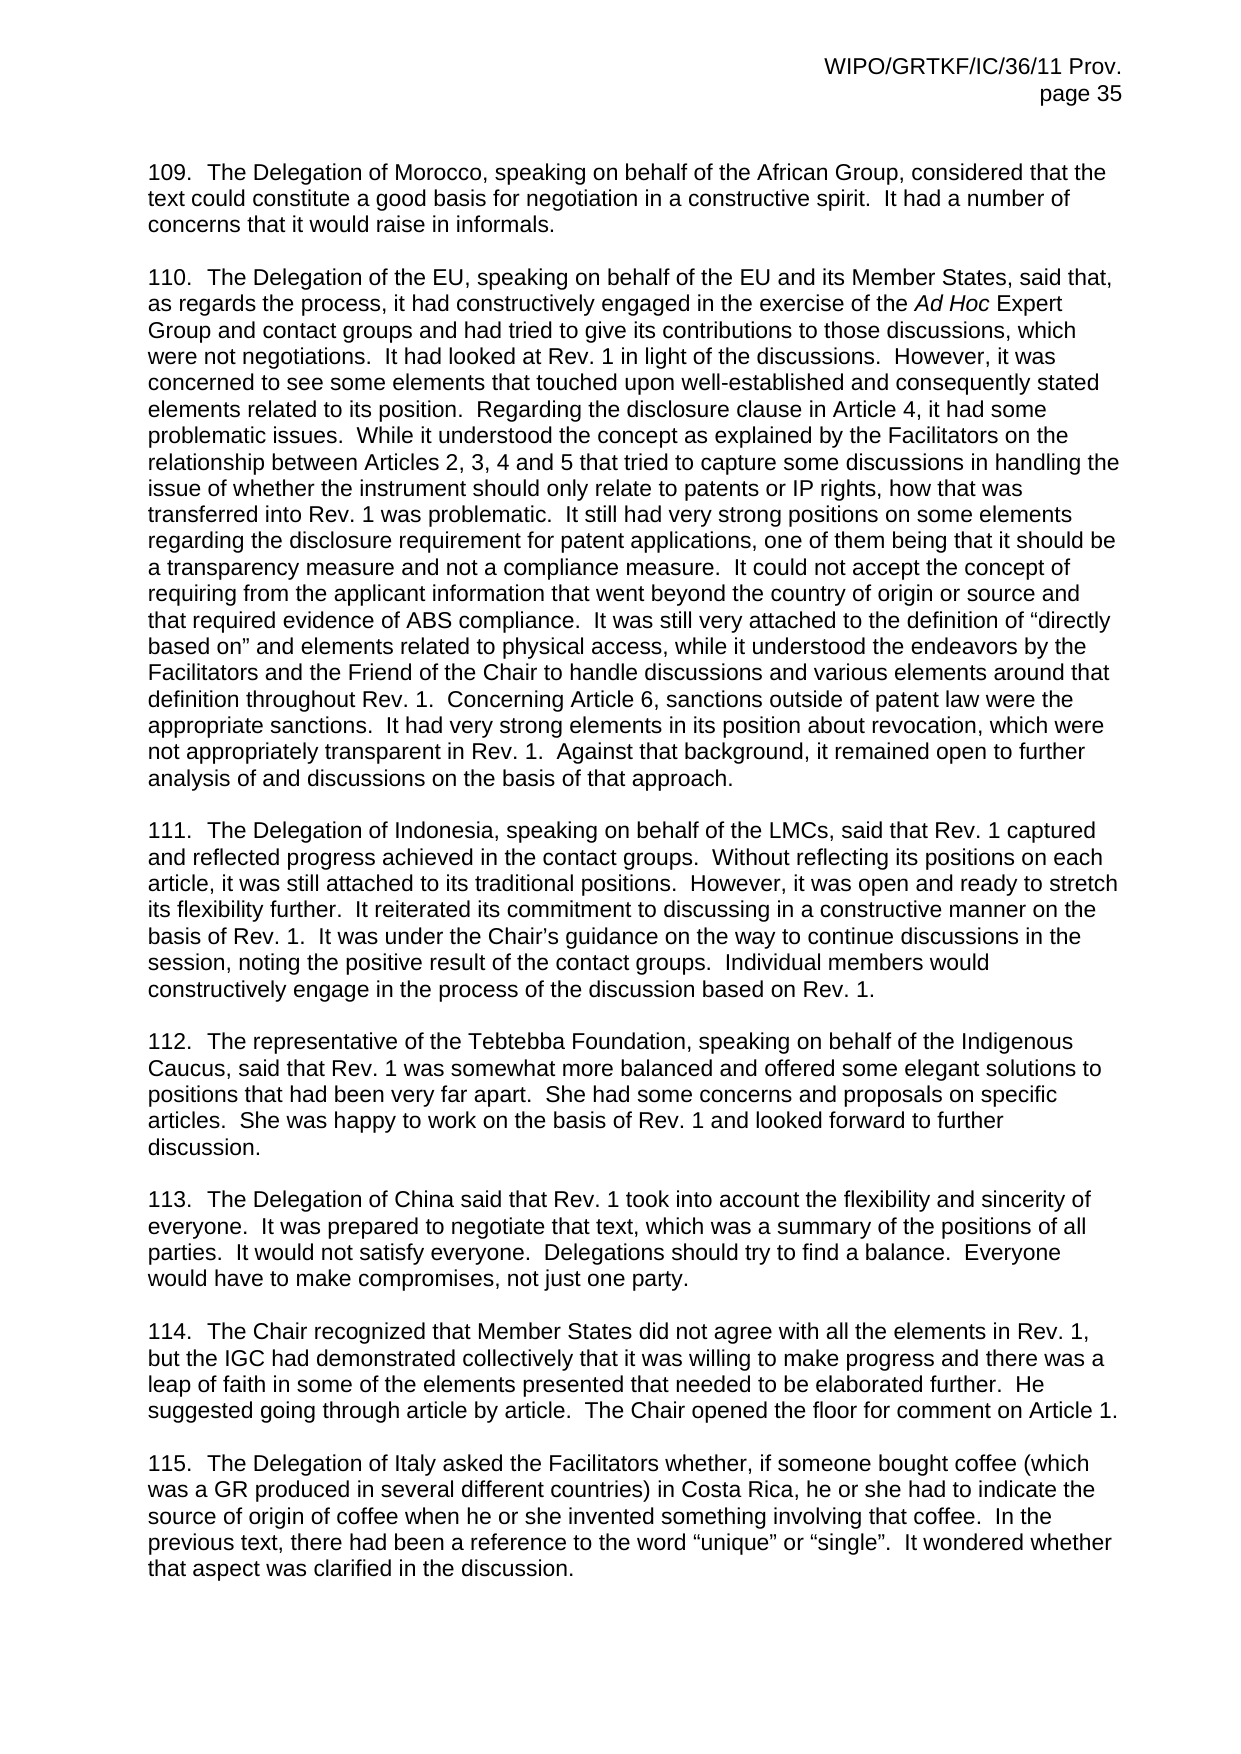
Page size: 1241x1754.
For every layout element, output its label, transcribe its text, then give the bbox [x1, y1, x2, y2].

list The Delegation of Morocco, speaking on behalf of the African Group, considered that the text could constitute a good basis for negotiation in a constructive spirit. It had a number of concerns that it would raise in informals. [148, 158, 1122, 238]
list The representative of the Tebtebba Foundation, speaking on behalf of the Indigenous Caucus, said that Rev. 1 was somewhat more balanced and offered some elegant solutions to positions that had been very far apart. She had some concerns and proposals on specific articles. She was happy to work on the basis of Rev. 1 and looked forward to further discussion. [148, 1028, 1122, 1160]
list The Delegation of the EU, speaking on behalf of the EU and its Member States, said that, as regards the process, it had constructively engaged in the exercise of the Ad Hoc Expert Group and contact groups and had tried to give its contributions to those discussions, which were not negotiations. It had looked at Rev. 1 in light of the discussions. However, it was concerned to see some elements that touched upon well-established and consequently stated elements related to its position. Regarding the disclosure clause in Article 4, it had some problematic issues. While it understood the concept as explained by the Facilitators on the relationship between Articles 2, 3, 4 and 5 that tried to capture some discussions in handling the issue of whether the instrument should only relate to patents or IP rights, how that was transferred into Rev. 1 was problematic. It still had very strong positions on some elements regarding the disclosure requirement for patent applications, one of them being that it should be a transparency measure and not a compliance measure. It could not accept the concept of requiring from the applicant information that went beyond the country of origin or source and that required evidence of ABS compliance. It was still very attached to the definition of “directly based on” and elements related to physical access, while it understood the endeavors by the Facilitators and the Friend of the Chair to handle discussions and various elements around that definition throughout Rev. 1. Concerning Article 6, sanctions outside of patent law were the appropriate sanctions. It had very strong elements in its position about revocation, which were not appropriately transparent in Rev. 1. Against that background, it remained open to further analysis of and discussions on the basis of that approach. [148, 264, 1122, 791]
list The Delegation of Italy asked the Facilitators whether, if someone bought coffee (which was a GR produced in several different countries) in Costa Rica, he or she had to indicate the source of origin of coffee when he or she invented something involving that coffee. In the previous text, there had been a reference to the word “unique” or “single”. It wondered whether that aspect was clarified in the discussion. [148, 1450, 1122, 1582]
list The Chair recognized that Member States did not agree with all the elements in Rev. 1, but the IGC had demonstrated collectively that it was willing to make progress and there was a leap of faith in some of the elements presented that needed to be elaborated further. He suggested going through article by article. The Chair opened the floor for comment on Article 1. [148, 1318, 1122, 1423]
list The Delegation of Indonesia, speaking on behalf of the LMCs, said that Rev. 1 captured and reflected progress achieved in the contact groups. Without reflecting its positions on each article, it was still attached to its traditional positions. However, it was open and ready to stretch its flexibility further. It reiterated its commitment to discussing in a constructive manner on the basis of Rev. 1. It was under the Chair’s guidance on the way to continue discussions in the session, noting the positive result of the contact groups. Individual members would constructively engage in the process of the discussion based on Rev. 1. [148, 817, 1122, 1002]
list The Delegation of China said that Rev. 1 took into account the flexibility and sincerity of everyone. It was prepared to negotiate that text, which was a summary of the positions of all parties. It would not satisfy everyone. Delegations should try to find a balance. Everyone would have to make compromises, not just one party. [148, 1186, 1122, 1292]
